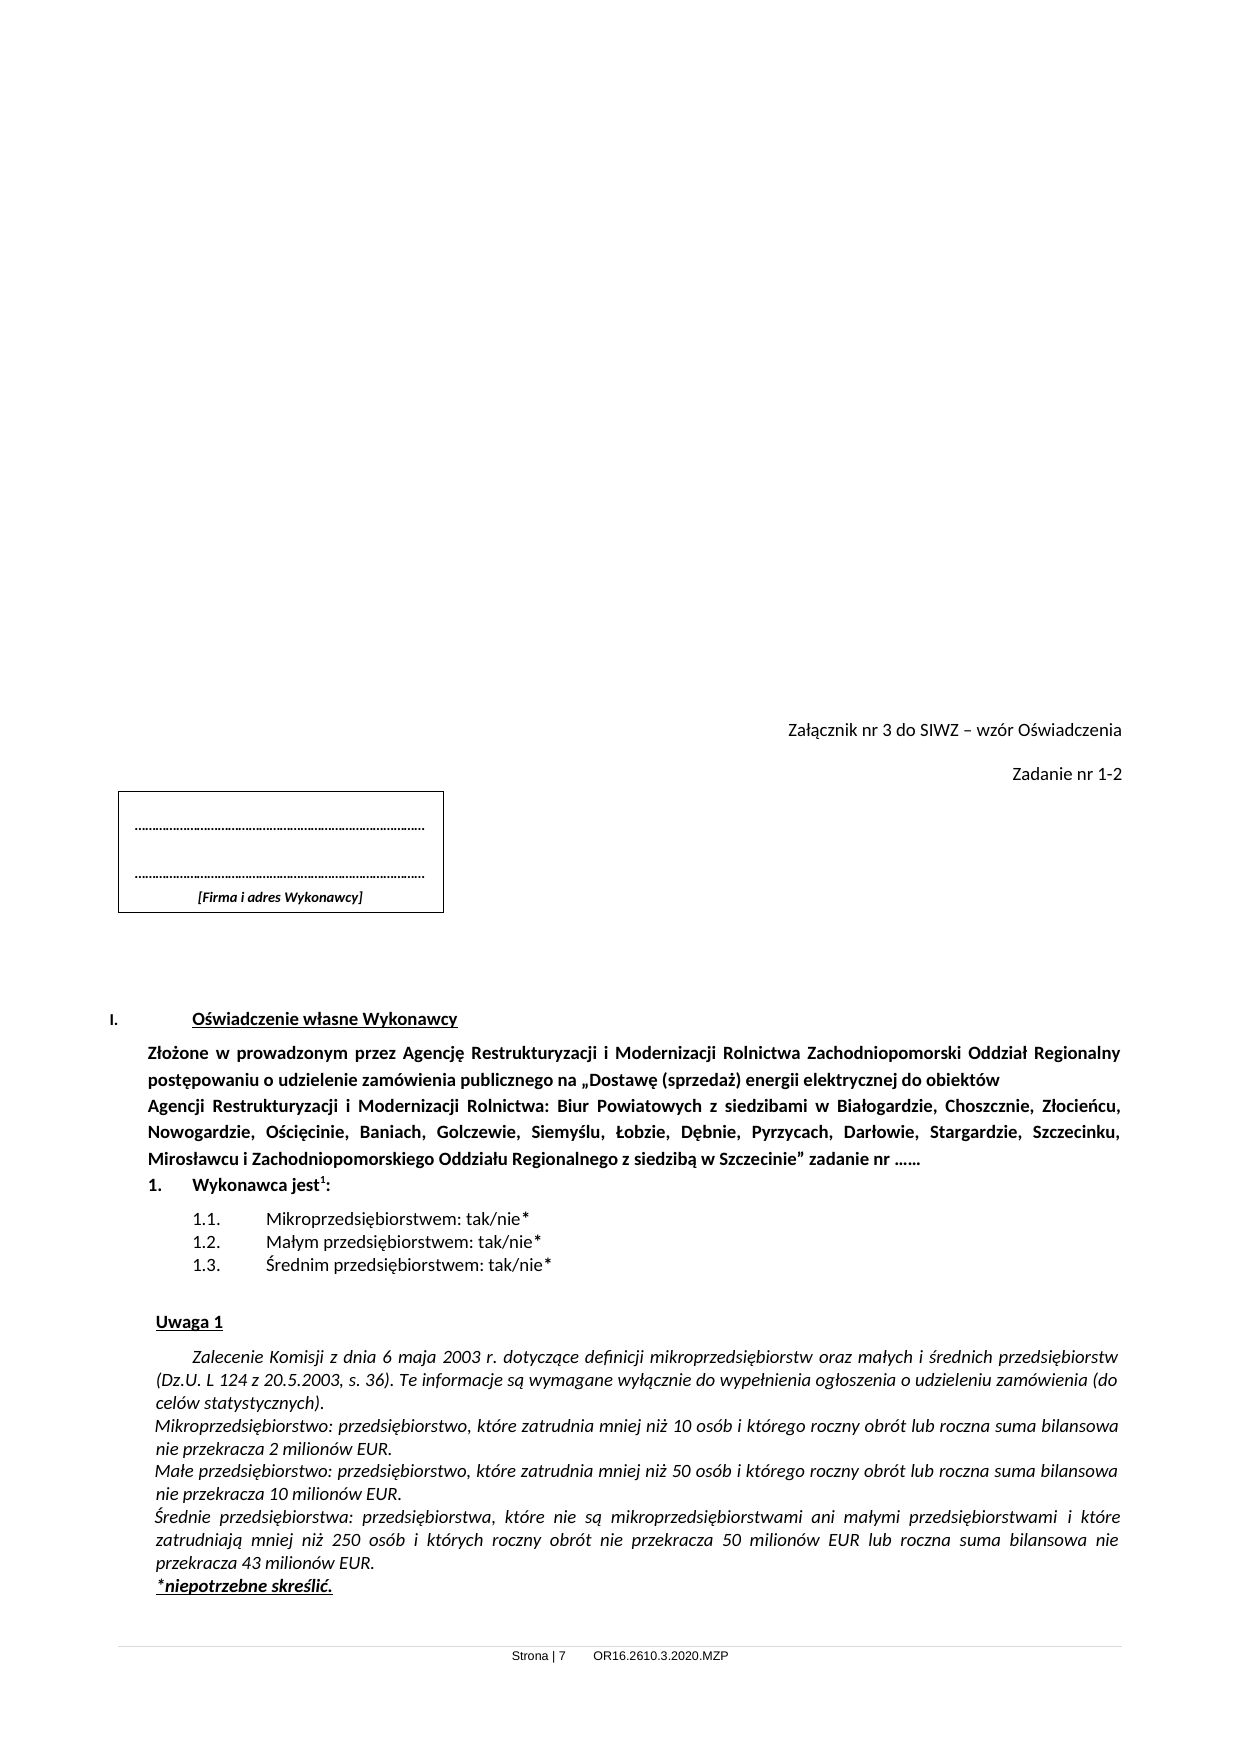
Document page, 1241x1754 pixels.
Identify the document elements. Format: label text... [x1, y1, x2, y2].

list Złożone w prowadzonym przez Agencję Restrukturyzacji i Modernizacji Rolnictwa Zachodniopomorski Oddział Regionalny postępowaniu o udzielenie zamówienia publicznego na „Dostawę (sprzedaż) energii elektrycznej do obiektów [148, 1041, 1122, 1091]
list Oświadczenie własne Wykonawcy [118, 1007, 1122, 1030]
list Średnim przedsiębiorstwem: tak/nie* [192, 1253, 1122, 1276]
table_header ………………………………………………………………………… ………………………………………………………………………… [Firma i adres Wykonawcy] [119, 792, 443, 912]
text Zadanie nr 1-2 [118, 762, 1122, 785]
text Zalecenie Komisji z dnia 6 maja 2003 r. dotyczące definicji mikroprzedsiębiorstw oraz małych i średnich przedsiębiorstw (Dz.U. L 124 z 20.5.2003, s. 36). Te informacje są wymagane wyłącznie do wypełnienia ogłoszenia o udzieleniu zamówienia (do celów statystycznych). [156, 1345, 1122, 1414]
list Mikroprzedsiębiorstwem: tak/nie* [192, 1208, 1122, 1231]
text Średnie przedsiębiorstwa: przedsiębiorstwa, które nie są mikroprzedsiębiorstwami ani małymi przedsiębiorstwami i które zatrudniają mniej niż 250 osób i których roczny obrót nie przekracza 50 milionów EUR lub roczna suma bilansowa nie przekracza 43 milionów EUR. [154, 1506, 1122, 1574]
text Uwaga 1 [156, 1311, 1122, 1334]
text *niepotrzebne skreślić. [156, 1574, 1122, 1597]
text Małe przedsiębiorstwo: przedsiębiorstwo, które zatrudnia mniej niż 50 osób i którego roczny obrót lub roczna suma bilansowa nie przekracza 10 milionów EUR. [154, 1460, 1122, 1506]
text Mikroprzedsiębiorstwo: przedsiębiorstwo, które zatrudnia mniej niż 10 osób i którego roczny obrót lub roczna suma bilansowa nie przekracza 2 milionów EUR. [154, 1414, 1122, 1460]
list Małym przedsiębiorstwem: tak/nie* [192, 1231, 1122, 1253]
text Załącznik nr 3 do SIWZ – wzór Oświadczenia [118, 718, 1122, 741]
list Agencji Restrukturyzacji i Modernizacji Rolnictwa: Biur Powiatowych z siedzibami w Białogardzie, Choszcznie, Złocieńcu, Nowogardzie, Ościęcinie, Baniach, Golczewie, Siemyślu, Łobzie, Dębnie, Pyrzycach, Darłowie, Stargardzie, Szczecinku, Mirosławcu i Zachodniopomorskiego Oddziału Regionalnego z siedzibą w Szczecinie” zadanie nr …… [148, 1094, 1122, 1170]
list Wykonawca jest1: [148, 1173, 1122, 1196]
